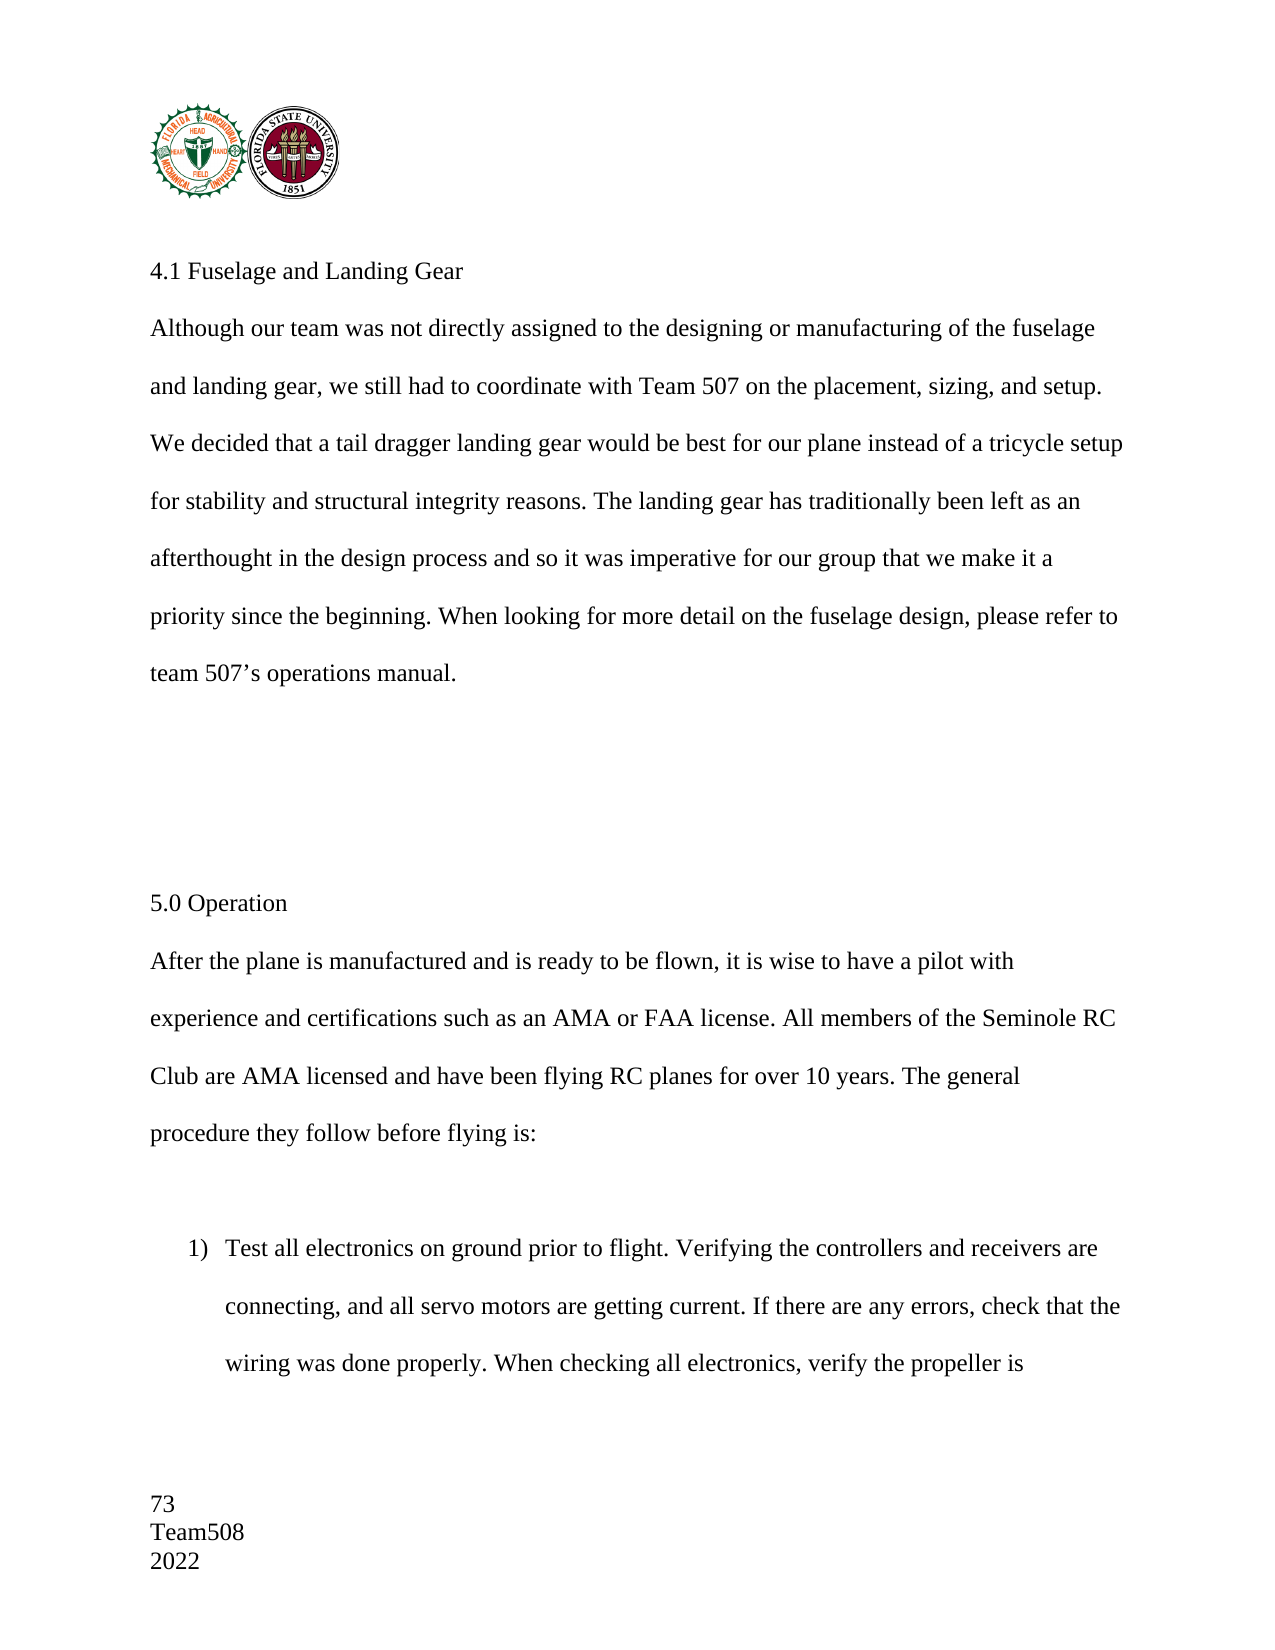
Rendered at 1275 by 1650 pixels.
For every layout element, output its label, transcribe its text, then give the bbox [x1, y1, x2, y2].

text After the plane is manufactured and is ready to be flown, it is wise to have a pilot with experience and certifications such as an AMA or FAA license. All members of the Seminole RC Club are AMA licensed and have been flying RC planes for over 10 years. The general procedure they follow before flying is: [150, 946, 1125, 1147]
picture [150, 103, 340, 199]
text 4.1 Fuselage and Landing Gear [150, 256, 1125, 284]
text Although our team was not directly assigned to the designing or manufacturing of the fuselage and landing gear, we still had to coordinate with Team 507 on the placement, sizing, and setup. We decided that a tail dragger landing gear would be best for our plane instead of a tricycle setup for stability and structural integrity reasons. The landing gear has traditionally been left as an afterthought in the design process and so it was imperative for our group that we make it a priority since the beginning. When looking for more detail on the fuselage design, please refer to team 507’s operations manual. [150, 313, 1125, 687]
text 5.0 Operation [150, 888, 1125, 917]
